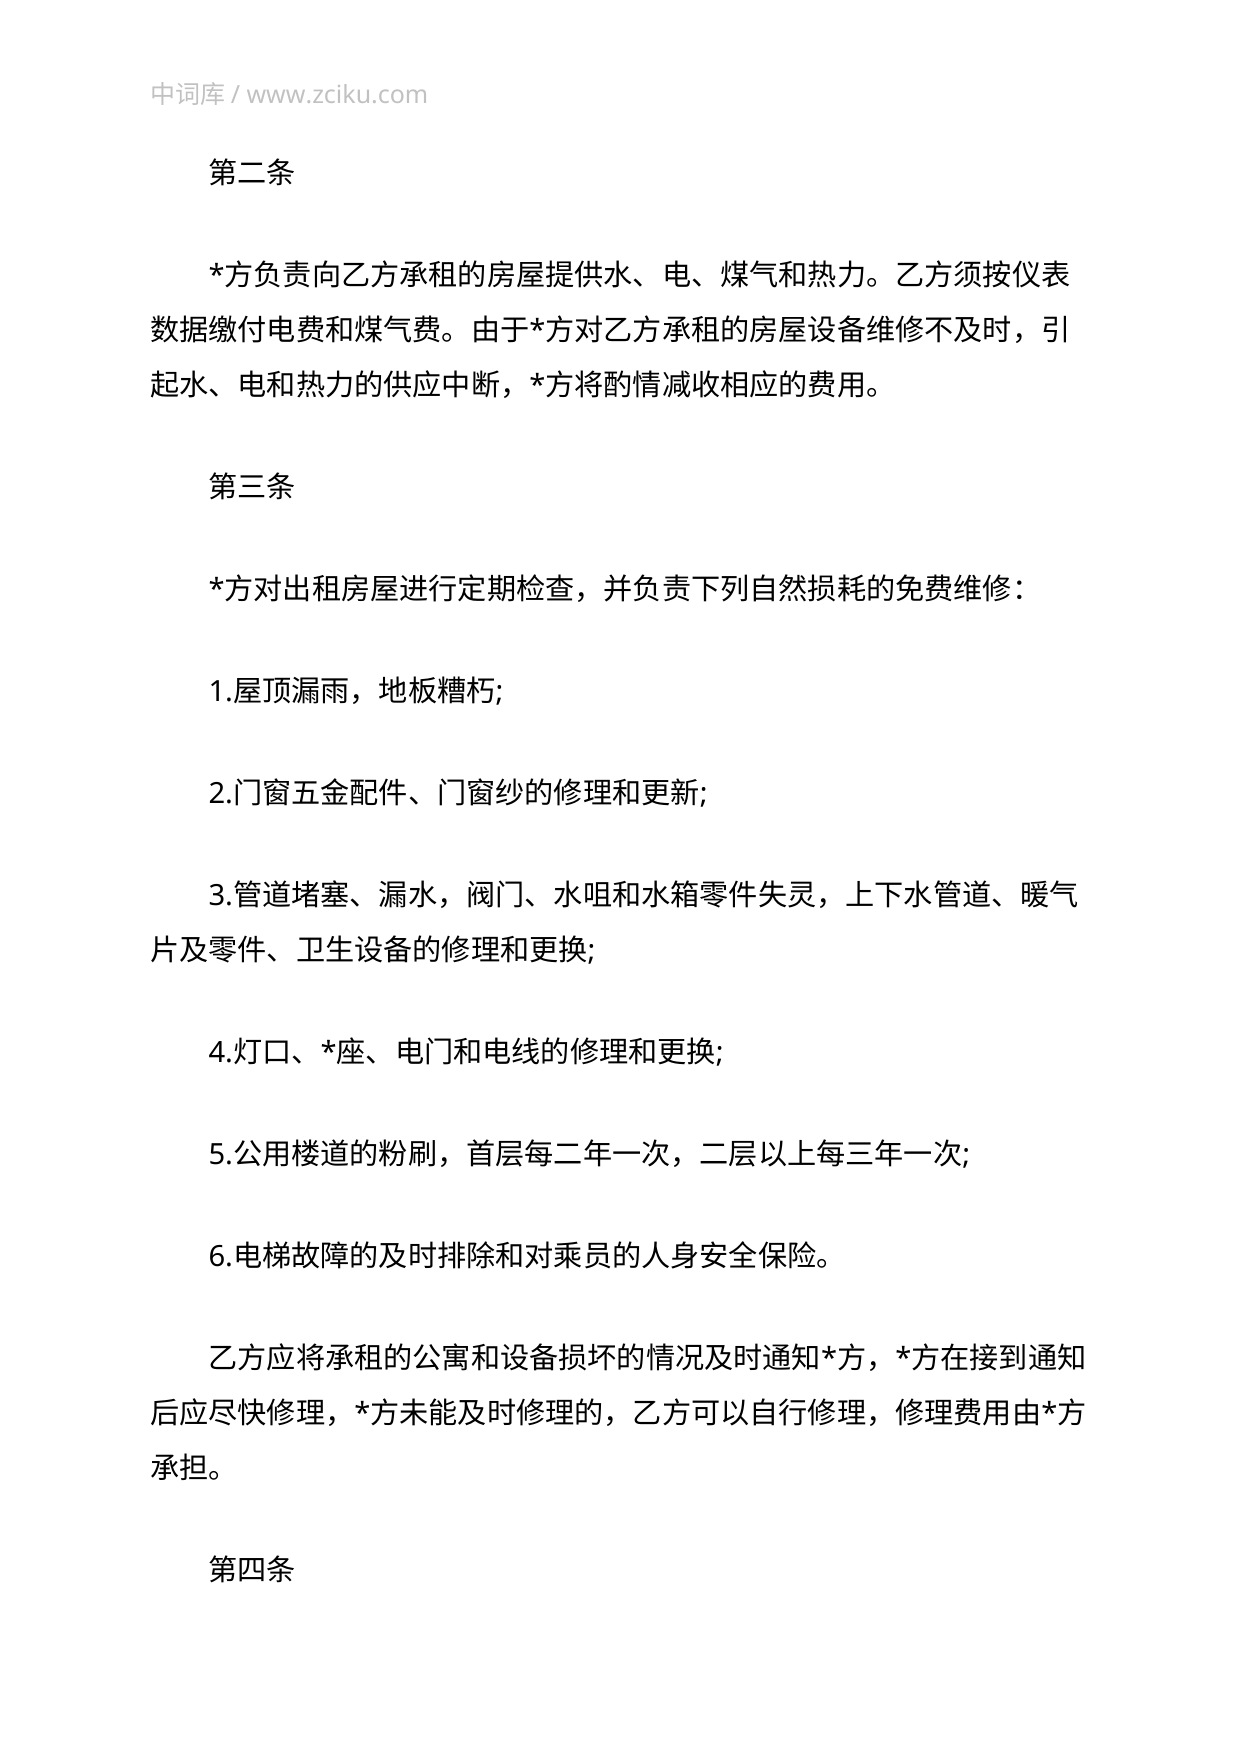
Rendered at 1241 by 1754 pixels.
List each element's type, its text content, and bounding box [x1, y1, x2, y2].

text 乙方应将承租的公寓和设备损坏的情况及时通知*方，*方在接到通知后应尽快修理，*方未能及时修理的，乙方可以自行修理，修理费用由*方承担。 [150, 1334, 1090, 1487]
text 第四条 [150, 1546, 1090, 1588]
text 2.门窗五金配件、门窗纱的修理和更新; [150, 769, 1090, 812]
text 第二条 [150, 150, 1090, 192]
text 6.电梯故障的及时排除和对乘员的人身安全保险。 [150, 1232, 1090, 1275]
text 4.灯口、*座、电门和电线的修理和更换; [150, 1028, 1090, 1071]
text *方对出租房屋进行定期检查，并负责下列自然损耗的免费维修： [150, 566, 1090, 608]
text 3.管道堵塞、漏水，阀门、水咀和水箱零件失灵，上下水管道、暖气片及零件、卫生设备的修理和更换; [150, 871, 1090, 969]
text 1.屋顶漏雨，地板糟朽; [150, 667, 1090, 710]
text 第三条 [150, 464, 1090, 506]
text *方负责向乙方承租的房屋提供水、电、煤气和热力。乙方须按仪表数据缴付电费和煤气费。由于*方对乙方承租的房屋设备维修不及时，引起水、电和热力的供应中断，*方将酌情减收相应的费用。 [150, 252, 1090, 404]
text 5.公用楼道的粉刷，首层每二年一次，二层以上每三年一次; [150, 1130, 1090, 1173]
